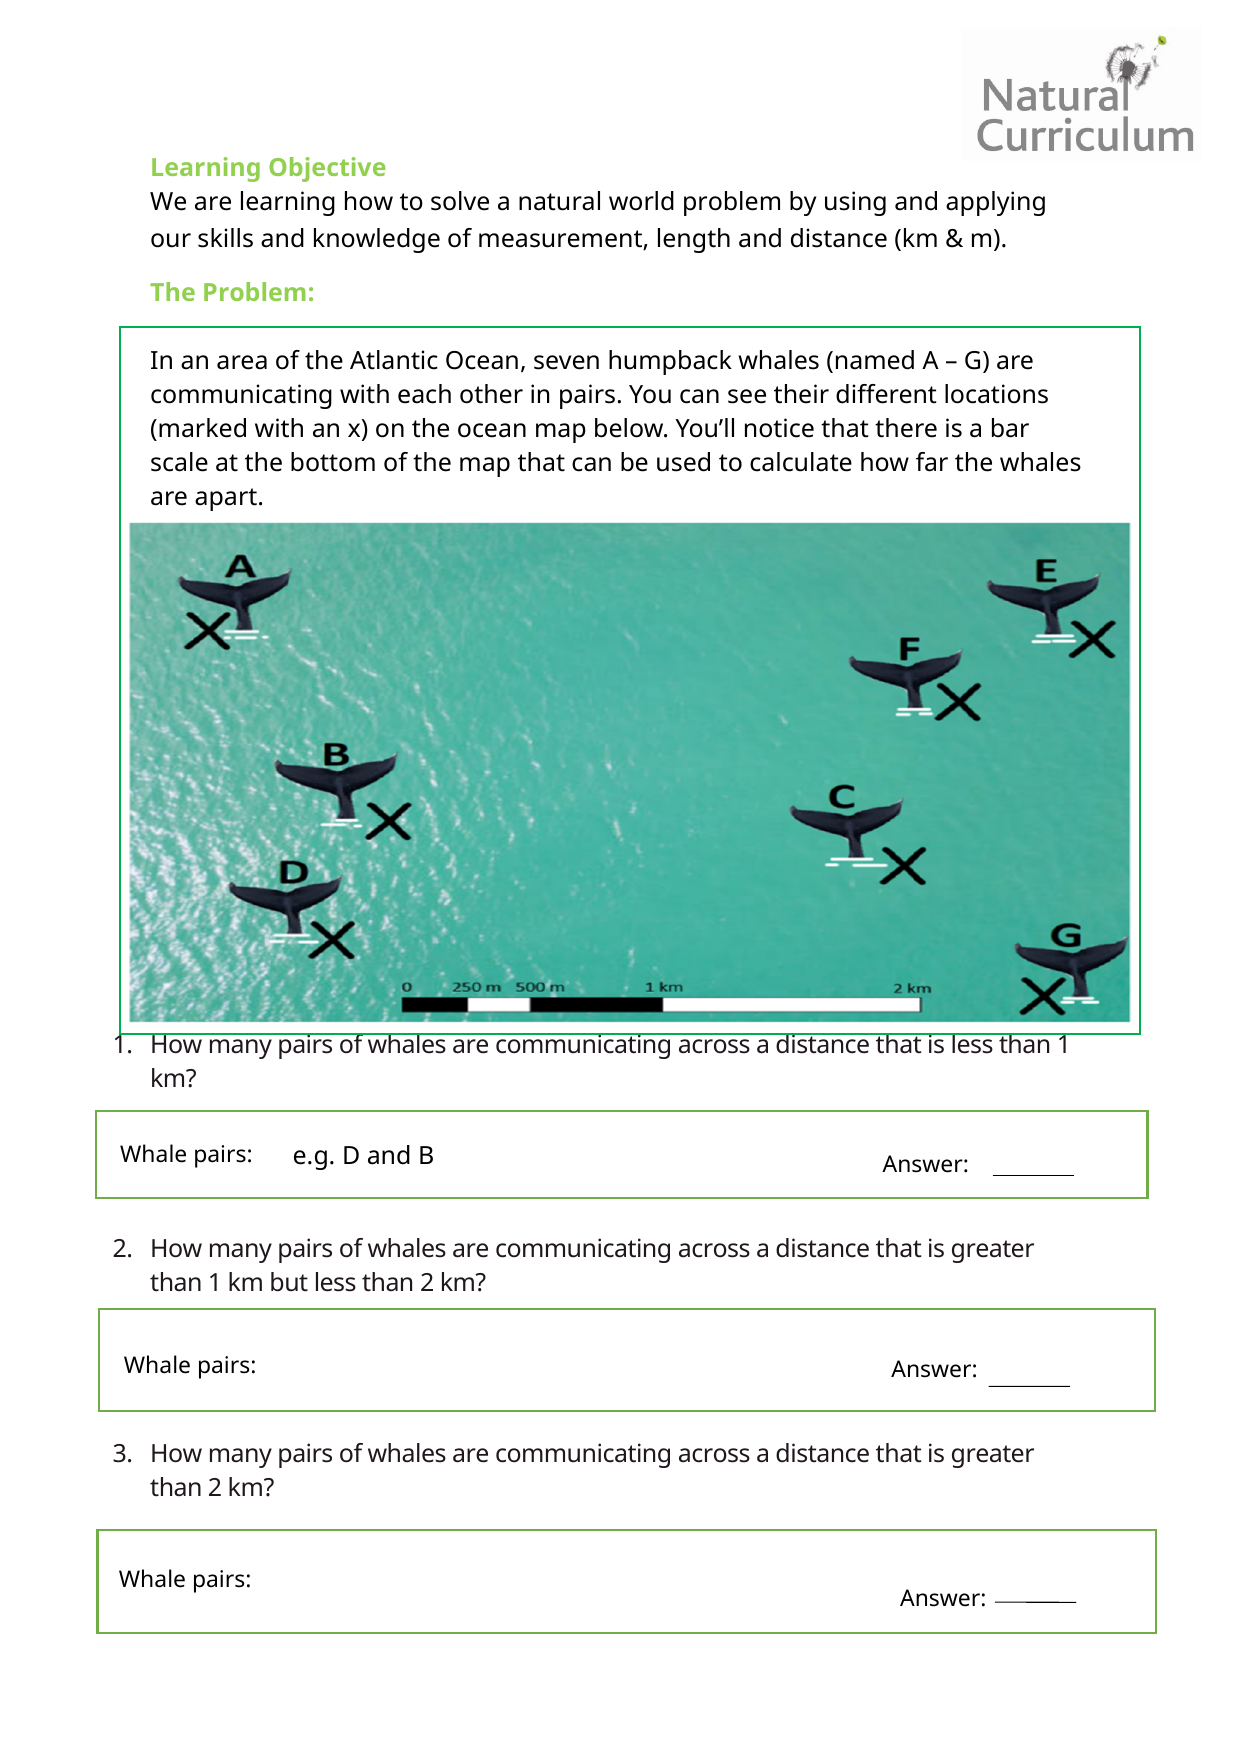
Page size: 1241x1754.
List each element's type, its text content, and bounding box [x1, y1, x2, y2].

text We are learning how to solve a natural world problem by using and applying our skills and knowledge of measurement, length and distance (km & m). [150, 184, 1090, 255]
picture [960, 27, 1202, 161]
text In an area of the Atlantic Ocean, seven humpback whales (named A – G) are communicating with each other in pairs. You can see their different locations (marked with an x) on the ocean map below. You’ll notice that there is a bar scale at the bottom of the map that can be used to calculate how far the whales are apart. [150, 342, 1090, 513]
list How many pairs of whales are communicating across a distance that is less than 1 km? [112, 1027, 1090, 1095]
list How many pairs of whales are communicating across a distance that is greater than 2 km? [112, 1435, 1090, 1503]
text Learning Objective [150, 150, 1090, 184]
text The Problem: [150, 274, 1090, 308]
list How many pairs of whales are communicating across a distance that is greater than 1 km but less than 2 km? [112, 1231, 1090, 1299]
picture [121, 513, 1139, 1029]
